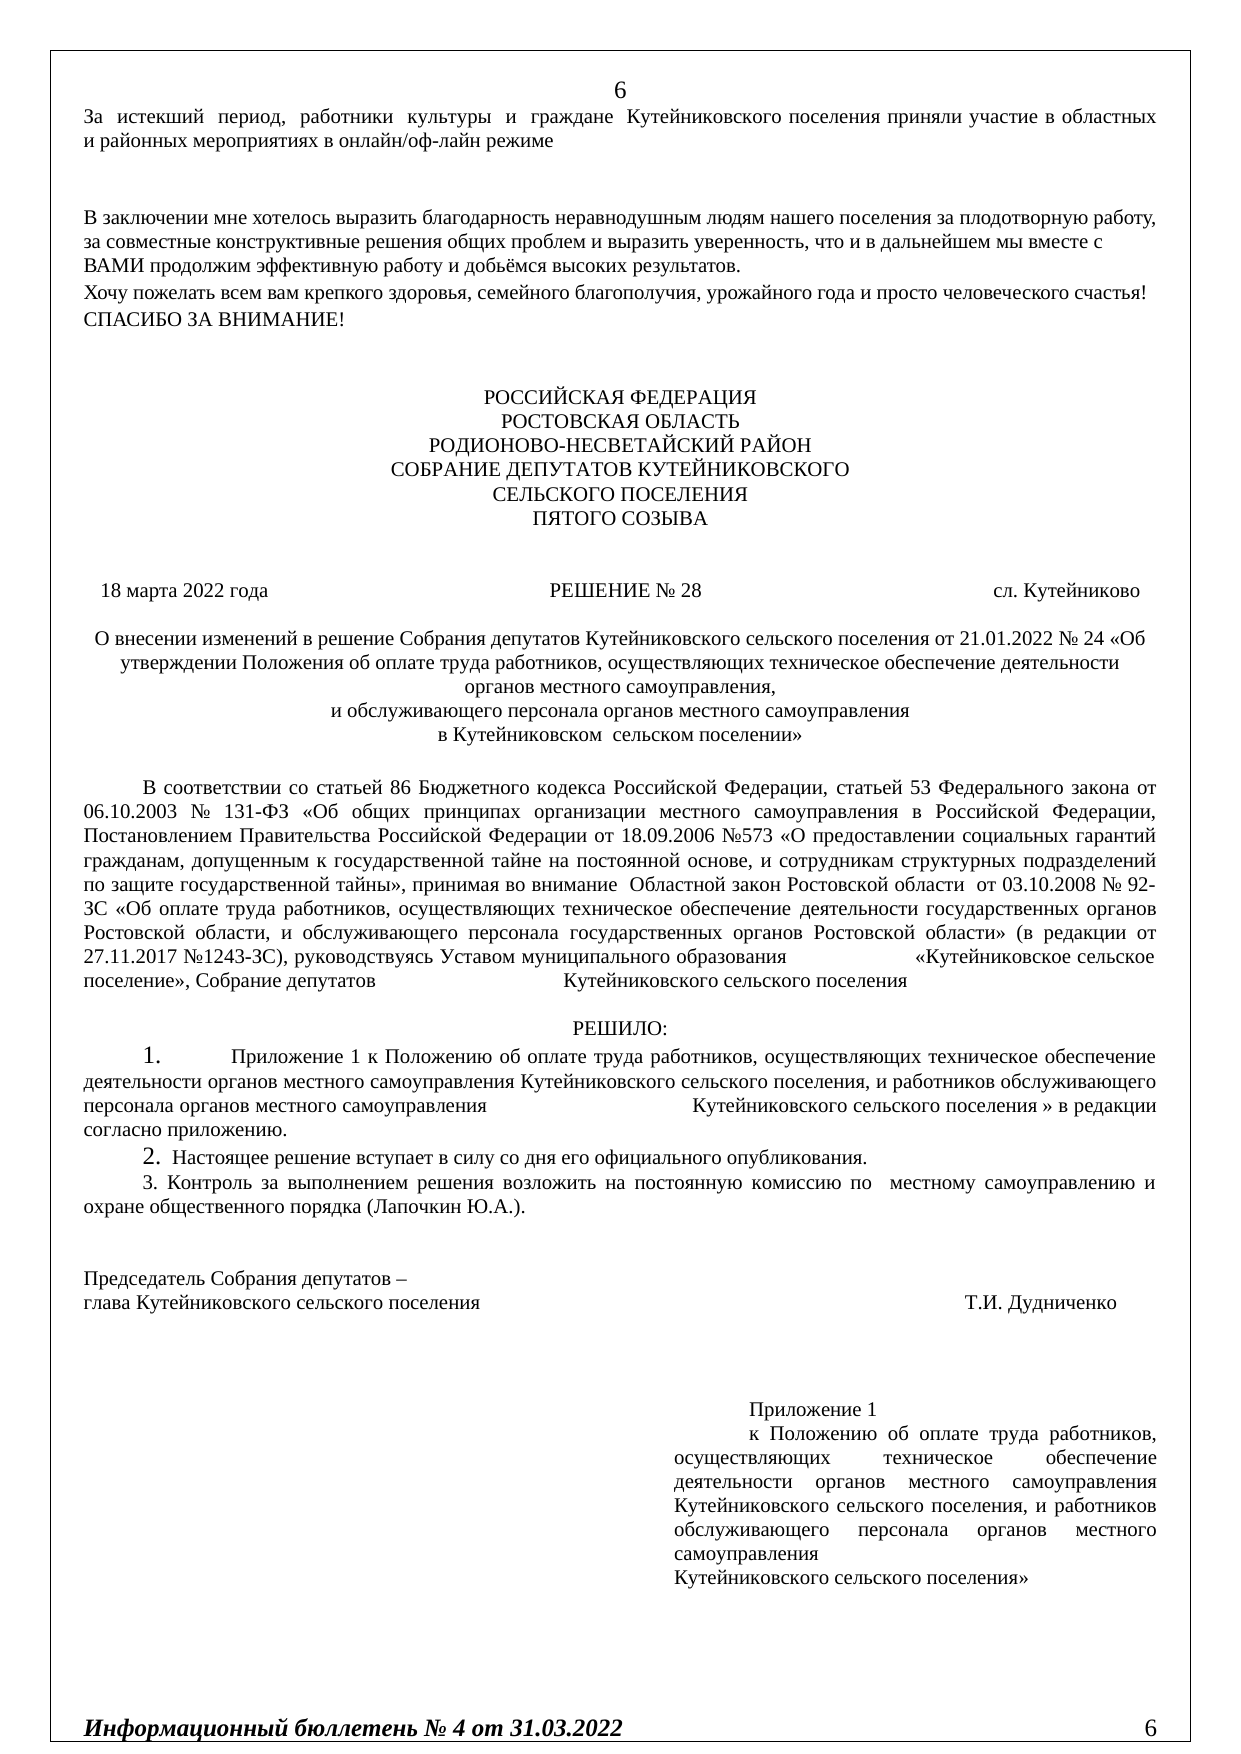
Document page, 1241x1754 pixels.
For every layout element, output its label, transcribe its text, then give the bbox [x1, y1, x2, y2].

text В соответствии со статьей 86 Бюджетного кодекса Российской Федерации, статьей 53 Федерального закона от 06.10.2003 № 131-ФЗ «Об общих принципах организации местного самоуправления в Российской Федерации, Постановлением Правительства Российской Федерации от 18.09.2006 №573 «О предоставлении социальных гарантий гражданам, допущенным к государственной тайне на постоянной основе, и сотрудникам структурных подразделений по защите государственной тайны», принимая во внимание Областной закон Ростовской области от 03.10.2008 № 92-ЗС «Об оплате труда работников, осуществляющих техническое обеспечение деятельности государственных органов Ростовской области, и обслуживающего персонала государственных органов Ростовской области» (в редакции от 27.11.2017 №1243-ЗС), руководствуясь Уставом муниципального образования «Кутейниковское сельское поселение», Собрание депутатов Кутейниковского сельского поселения [83, 775, 1157, 992]
title в Кутейниковском сельском поселении» [83, 722, 1157, 746]
text 3. Контроль за выполнением решения возложить на постоянную комиссию по местному самоуправлению и охране общественного порядка (Лапочкин Ю.А.). [83, 1170, 1157, 1218]
text СОБРАНИЕ ДЕПУТАТОВ КУТЕЙНИКОВСКОГО [83, 457, 1157, 481]
title и обслуживающего персонала органов местного самоуправления [83, 698, 1157, 722]
text РОССИЙСКАЯ ФЕДЕРАЦИЯ [83, 385, 1157, 409]
text В заключении мне хотелось выразить благодарность неравнодушным людям нашего поселения за плодотворную работу, за совместные конструктивные решения общих проблем и выразить уверенность, что и в дальнейшем мы вместе с ВАМИ продолжим эффективную работу и добьёмся высоких результатов. [83, 205, 1157, 277]
list Приложение 1 к Положению об оплате труда работников, осуществляющих техническое обеспечение деятельности органов местного самоуправления Кутейниковского сельского поселения, и работников обслуживающего персонала органов местного самоуправления Кутейниковского сельского поселения» в редакции согласно приложению. [83, 1040, 1157, 1141]
text РОСТОВСКАЯ ОБЛАСТЬ [83, 409, 1157, 433]
text 18 марта 2022 года РЕШЕНИЕ № 28 сл. Кутейниково [83, 578, 1157, 602]
text РОДИОНОВО-НЕСВЕТАЙСКИЙ РАЙОН [83, 433, 1157, 457]
text За истекший период, работники культуры и граждане Кутейниковского поселения приняли участие в областных и районных мероприятиях в онлайн/оф-лайн режиме [83, 104, 1157, 152]
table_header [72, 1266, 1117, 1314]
text к Положению об оплате труда работников, осуществляющих техническое обеспечение деятельности органов местного самоуправления Кутейниковского сельского поселения, и работников обслуживающего персонала органов местного самоуправления Кутейниковского сельского поселения» [674, 1421, 1157, 1589]
title О внесении изменений в решение Собрания депутатов Кутейниковского сельского поселения от 21.01.2022 № 24 «Об утверждении Положения об оплате труда работников, осуществляющих техническое обеспечение деятельности органов местного самоуправления, [83, 626, 1157, 698]
text ПЯТОГО СОЗЫВА [83, 506, 1157, 529]
text Хочу пожелать всем вам крепкого здоровья, семейного благополучия, урожайного года и просто человеческого счастья! [83, 280, 1157, 304]
text СЕЛЬСКОГО ПОСЕЛЕНИЯ [83, 481, 1157, 506]
text СПАСИБО ЗА ВНИМАНИЕ! [83, 307, 1157, 331]
text РЕШИЛО: [83, 1016, 1157, 1040]
list Настоящее решение вступает в силу со дня его официального опубликования. [83, 1141, 1157, 1170]
text Приложение 1 [674, 1396, 1157, 1421]
